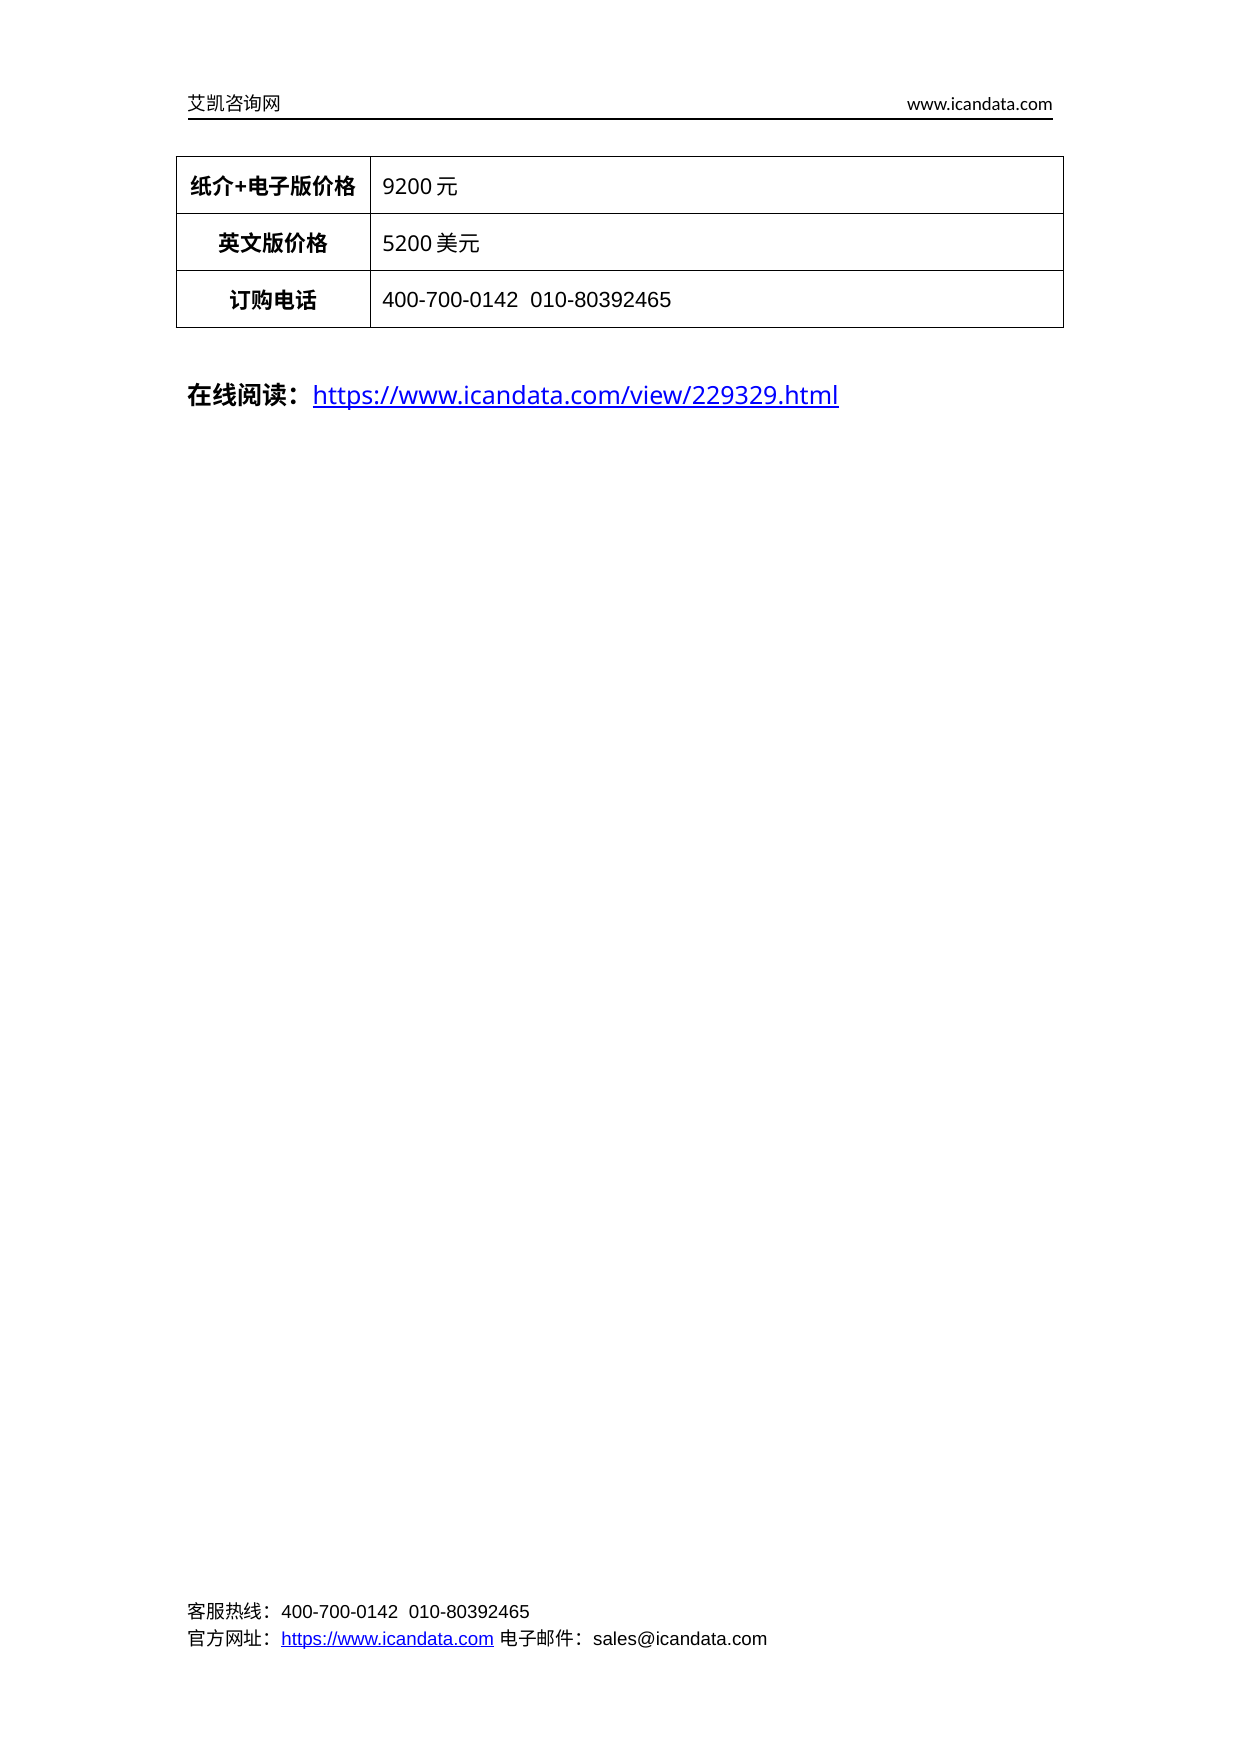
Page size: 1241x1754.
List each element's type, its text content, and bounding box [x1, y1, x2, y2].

table_cell 订购电话 [177, 271, 370, 327]
text 在线阅读：https://www.icandata.com/view/229329.html [187, 361, 1053, 426]
table_cell 5200美元 [371, 214, 1063, 270]
table_cell 英文版价格 [177, 214, 370, 270]
table_cell 9200元 [371, 157, 1063, 213]
table_cell 纸介+电子版价格 [177, 157, 370, 213]
table_cell 400-700-0142 010-80392465 [371, 271, 1063, 327]
